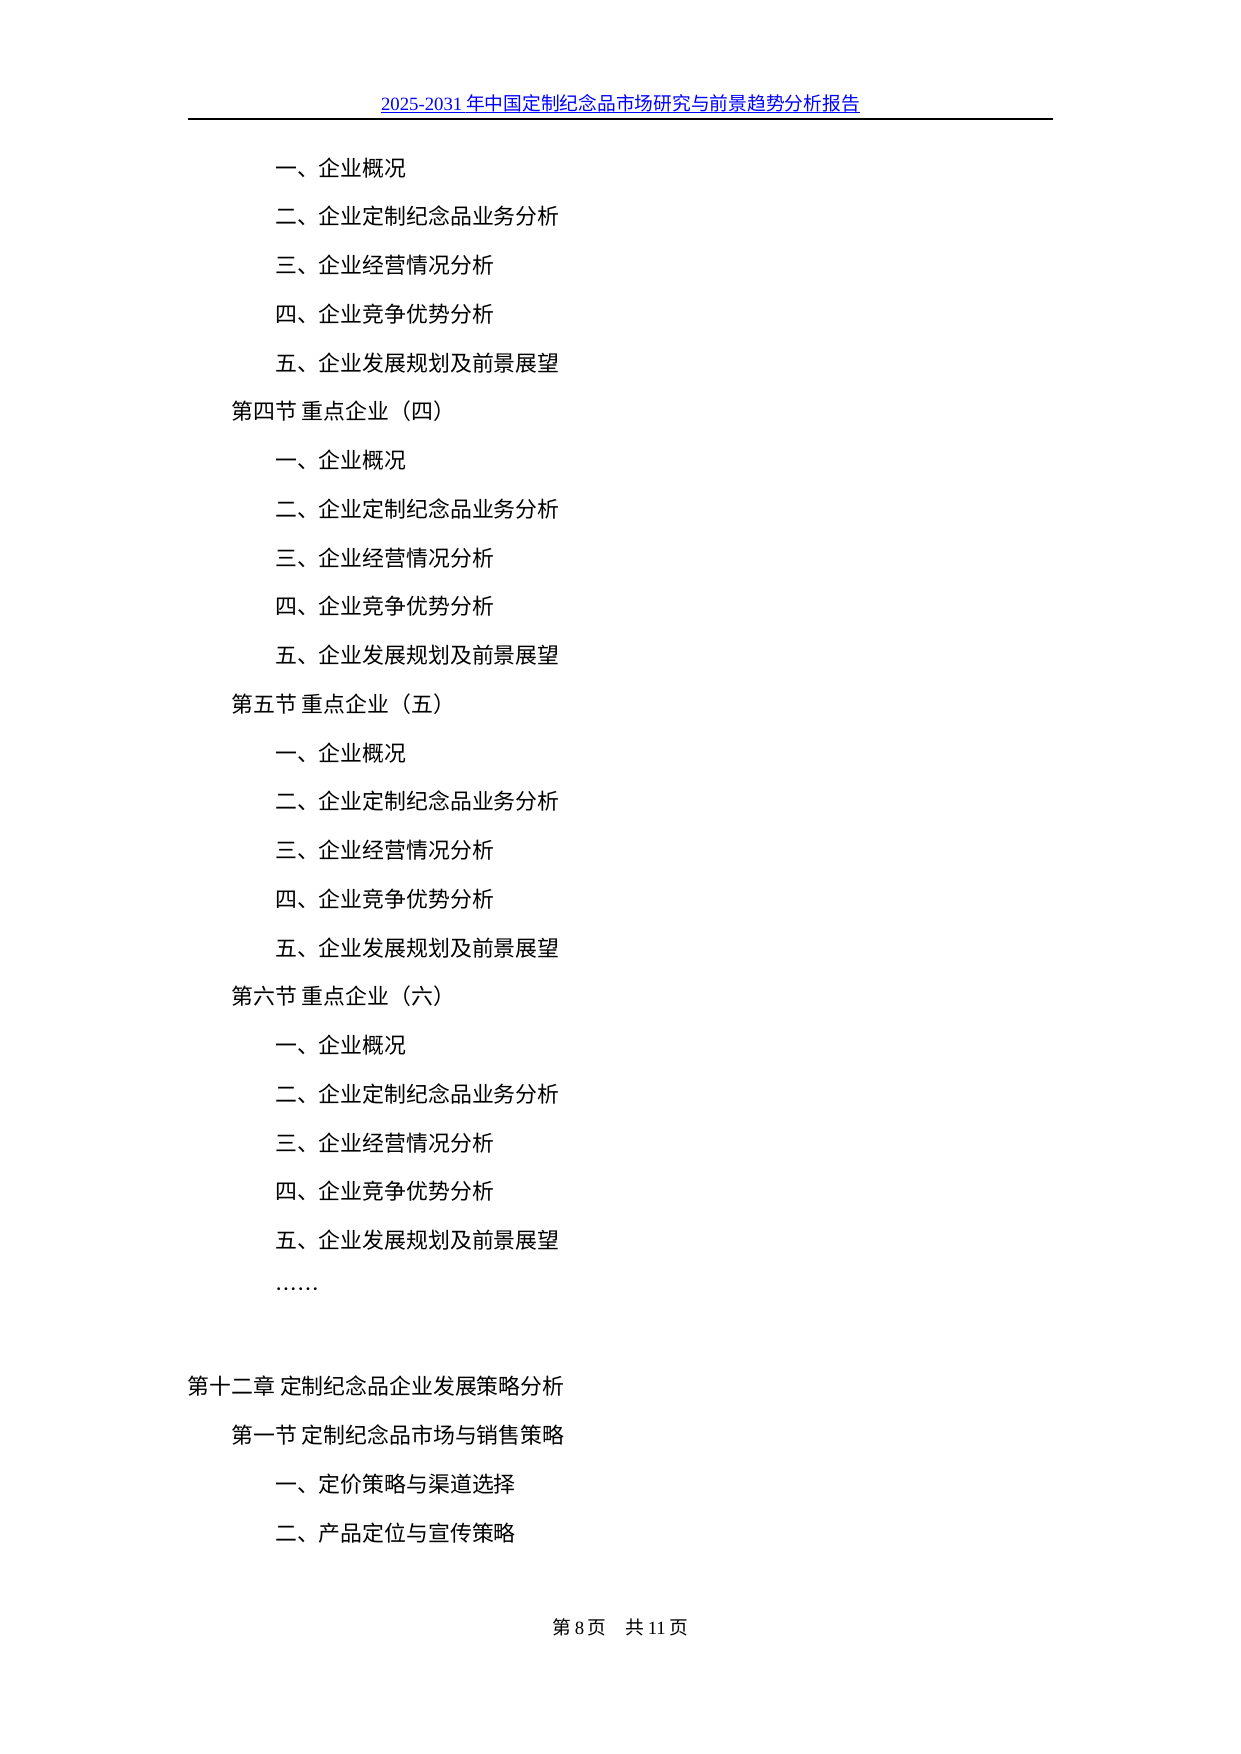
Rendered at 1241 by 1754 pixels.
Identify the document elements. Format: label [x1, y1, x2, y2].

text [187, 150, 1053, 1548]
